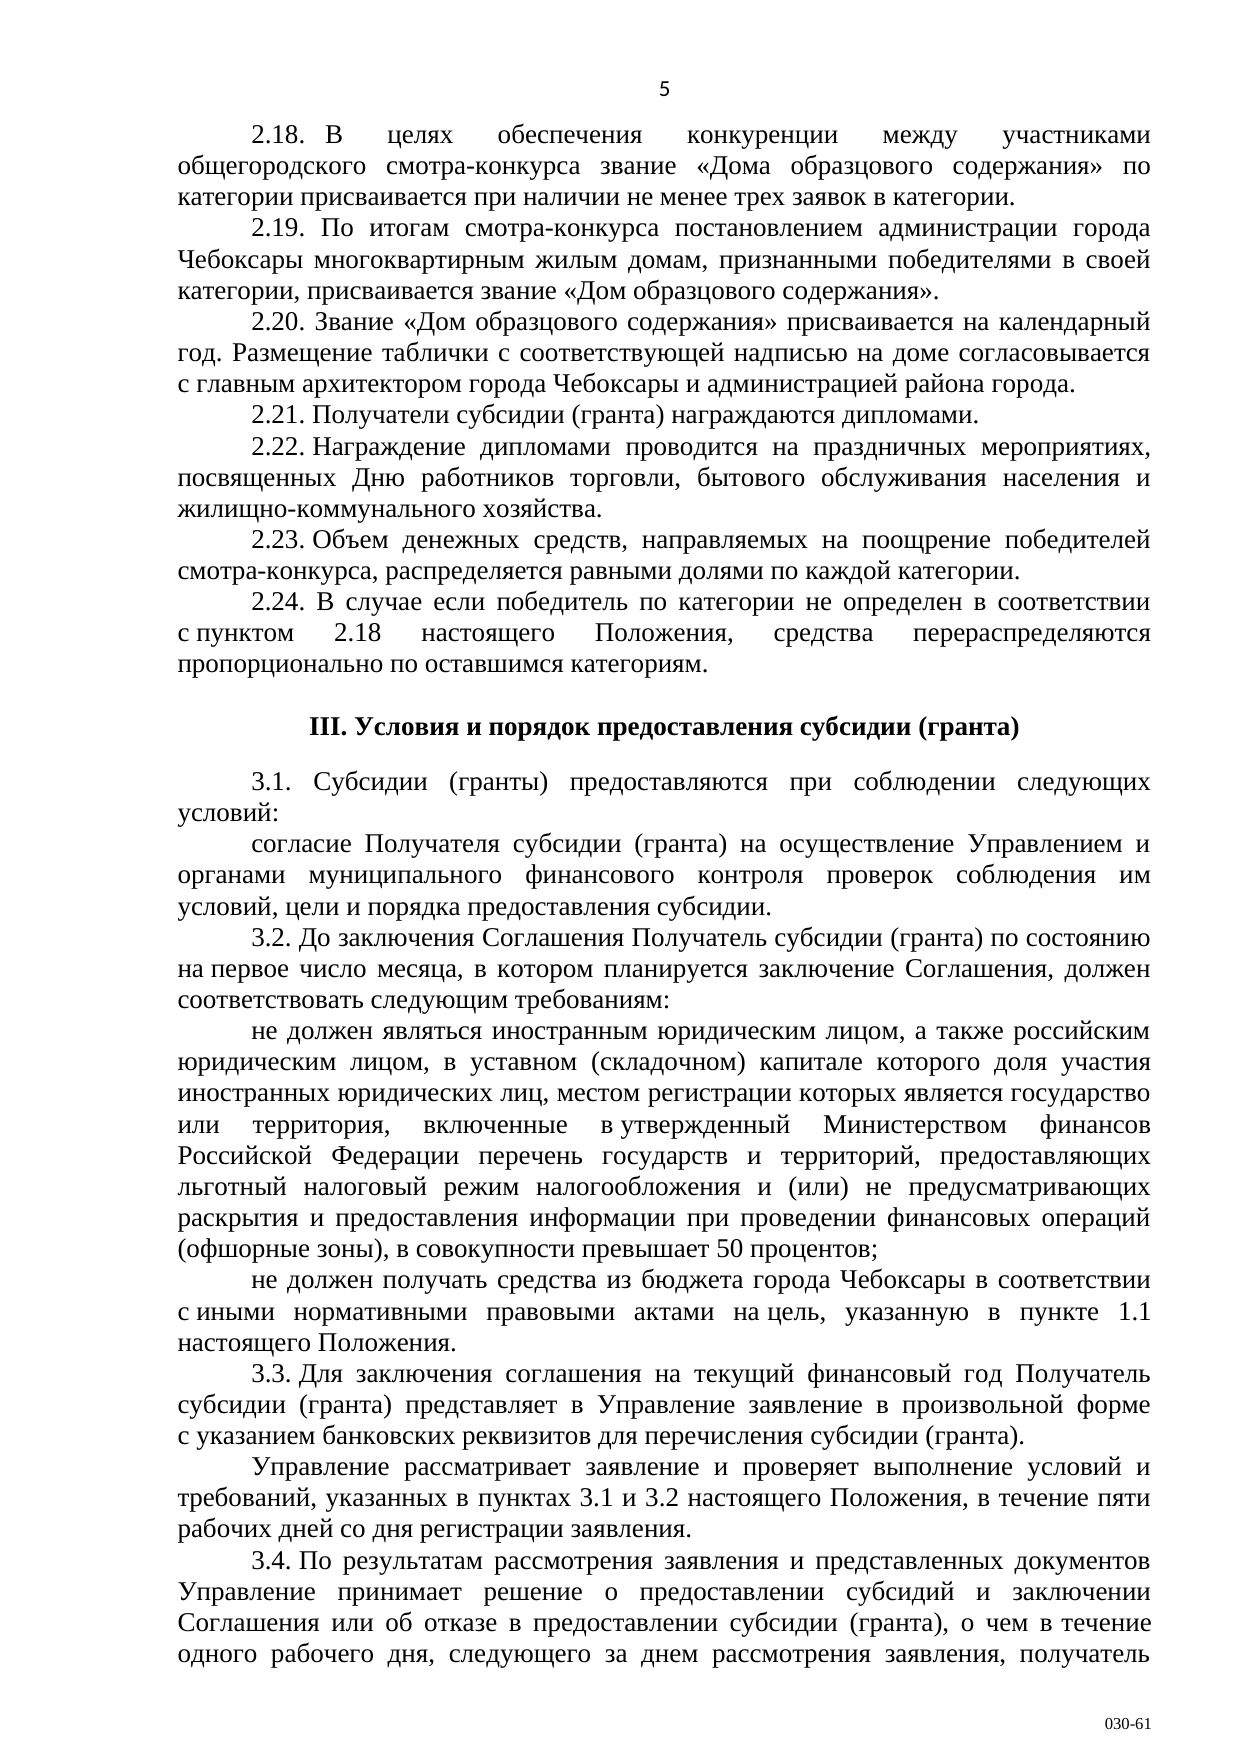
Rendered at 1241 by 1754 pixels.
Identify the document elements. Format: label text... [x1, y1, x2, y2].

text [177, 1544, 1152, 1668]
text не должен являться иностранным юридическим лицом, а также российским юридическим лицом, в уставном (складочном) капитале которого доля участия иностранных юридических лиц, местом регистрации которых является государство или территория, включенные в утвержденный Министерством финансов Российской Федерации перечень государств и территорий, предоставляющих льготный налоговый режим налогообложения и (или) не предусматривающих раскрытия и предоставления информации при проведении финансовых операций (офшорные зоны), в совокупности превышает 50 процентов; [177, 1014, 1152, 1263]
text 2.19. По итогам смотра-конкурса постановлением администрации города Чебоксары многоквартирным жилым домам, признанными победителями в своей категории, присваивается звание «Дом образцового содержания». [177, 212, 1152, 305]
text 2.21. Получатели субсидии (гранта) награждаются дипломами. [177, 398, 1152, 429]
text 3.1. Субсидии (гранты) предоставляются при соблюдении следующих условий: [177, 765, 1152, 827]
text 3.3. Для заключения соглашения на текущий финансовый год Получатель субсидии (гранта) представляет в Управление заявление в произвольной форме с указанием банковских реквизитов для перечисления субсидии (гранта). [177, 1357, 1152, 1450]
text 2.24. В случае если победитель по категории не определен в соответствии с пунктом 2.18 настоящего Положения, средства перераспределяются пропорционально по оставшимся категориям. [177, 585, 1152, 679]
text III. Условия и порядок предоставления субсидии (гранта) [177, 710, 1152, 741]
text 3.2. До заключения Соглашения Получатель субсидии (гранта) по состоянию на первое число месяца, в котором планируется заключение Соглашения, должен соответствовать следующим требованиям: [177, 921, 1152, 1014]
text 2.18. В целях обеспечения конкуренции между участниками общегородского смотра-конкурса звание «Дома образцового содержания» по категории присваивается при наличии не менее трех заявок в категории. [177, 118, 1152, 212]
text согласие Получателя субсидии (гранта) на осуществление Управлением и органами муниципального финансового контроля проверок соблюдения им условий, цели и порядка предоставления субсидии. [177, 827, 1152, 921]
text Управление рассматривает заявление и проверяет выполнение условий и требований, указанных в пунктах 3.1 и 3.2 настоящего Положения, в течение пяти рабочих дней со дня регистрации заявления. [177, 1450, 1152, 1544]
text 2.23. Объем денежных средств, направляемых на поощрение победителей смотра-конкурса, распределяется равными долями по каждой категории. [177, 523, 1152, 585]
text не должен получать средства из бюджета города Чебоксары в соответствии с иными нормативными правовыми актами на цель, указанную в пункте 1.1 настоящего Положения. [177, 1263, 1152, 1357]
text 2.22. Награждение дипломами проводится на праздничных мероприятиях, посвященных Дню работников торговли, бытового обслуживания населения и жилищно-коммунального хозяйства. [177, 429, 1152, 523]
text 2.20. Звание «Дом образцового содержания» присваивается на календарный год. Размещение таблички с соответствующей надписью на доме согласовывается с главным архитектором города Чебоксары и администрацией района города. [177, 305, 1152, 398]
